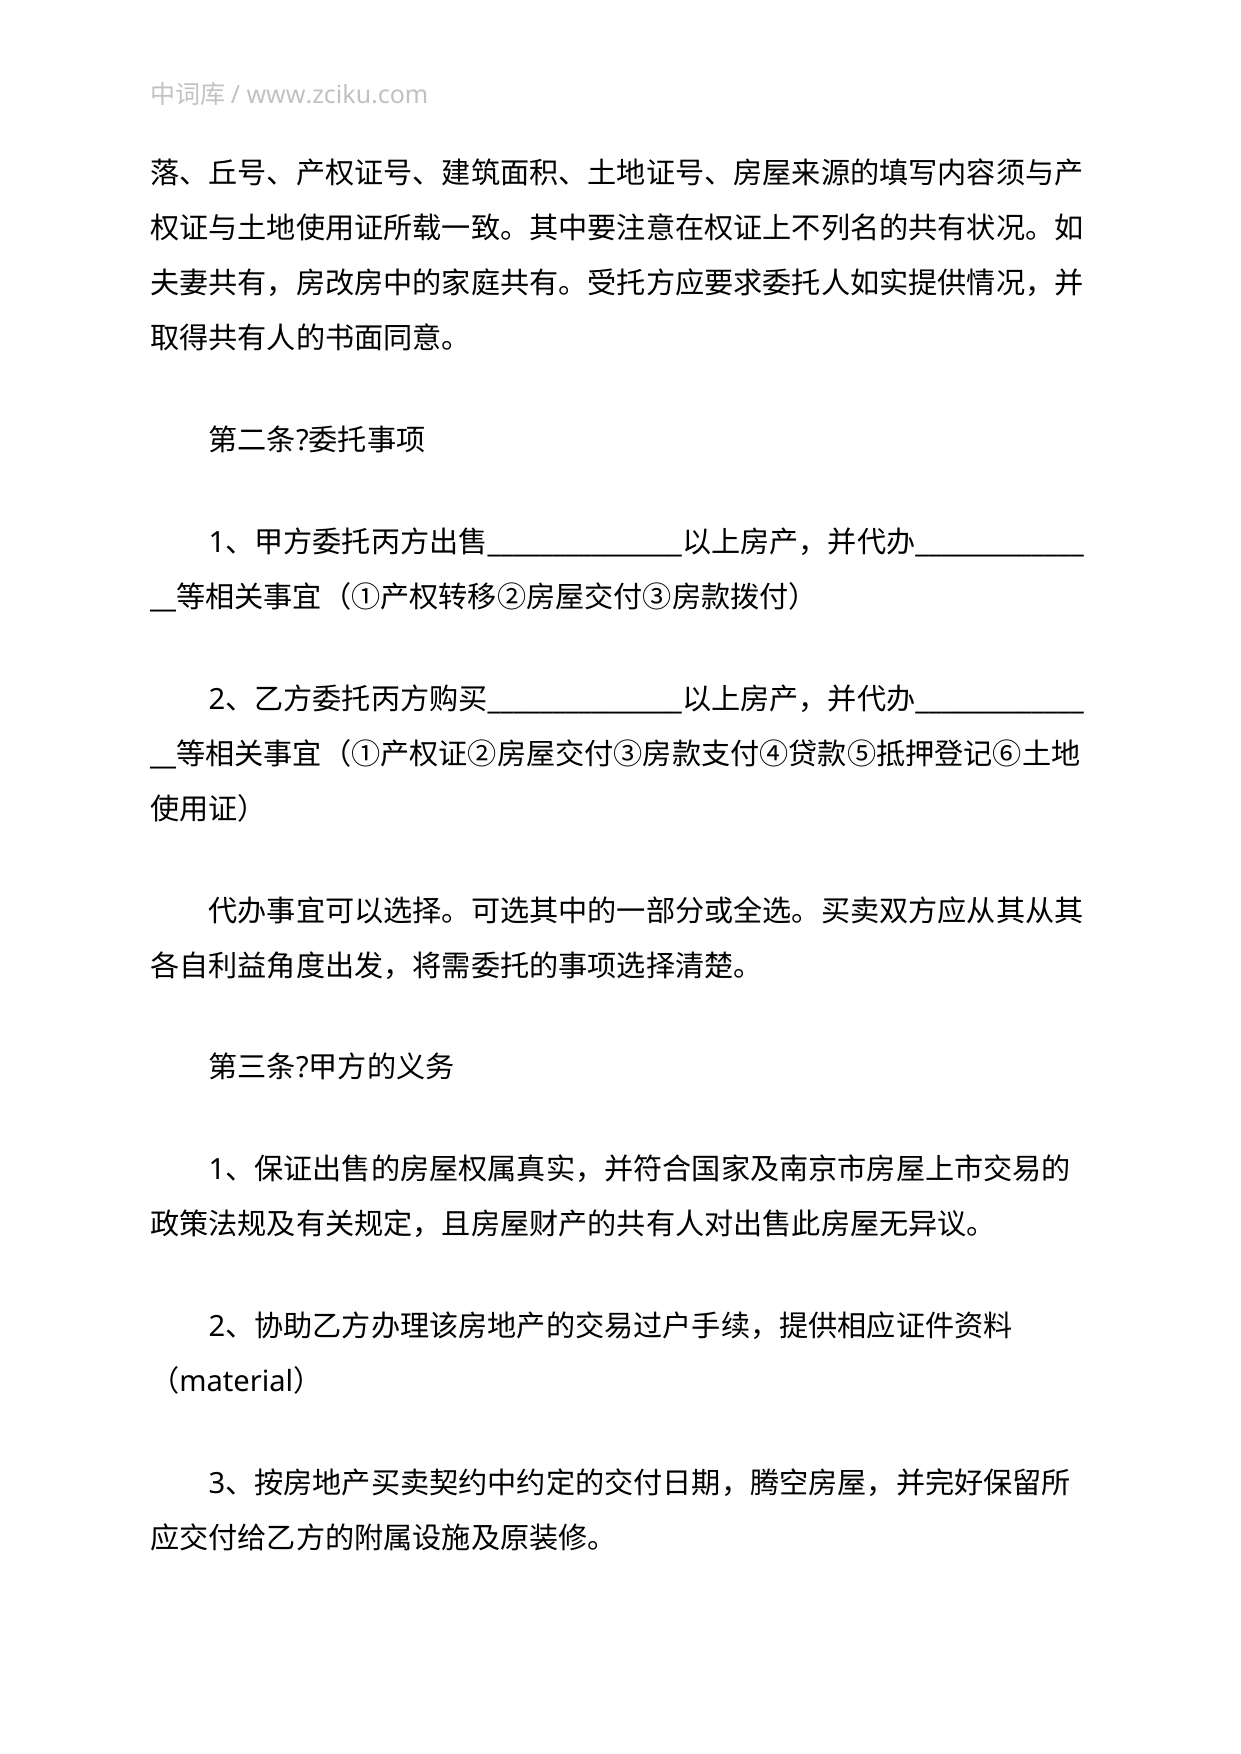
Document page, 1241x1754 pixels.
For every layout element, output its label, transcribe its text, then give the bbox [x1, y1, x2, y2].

text 代办事宜可以选择。可选其中的一部分或全选。买卖双方应从其从其各自利益角度出发，将需委托的事项选择清楚。 [150, 887, 1090, 984]
text 1、保证出售的房屋权属真实，并符合国家及南京市房屋上市交易的政策法规及有关规定，且房屋财产的共有人对出售此房屋无异议。 [150, 1146, 1090, 1243]
text 第三条?甲方的义务 [150, 1044, 1090, 1086]
text 2、协助乙方办理该房地产的交易过户手续，提供相应证件资料（material） [150, 1303, 1090, 1400]
text 2、乙方委托丙方购买_______________以上房产，并代办_______________等相关事宜（①产权证②房屋交付③房款支付④贷款⑤抵押登记⑥土地使用证） [150, 675, 1090, 828]
text 1、甲方委托丙方出售_______________以上房产，并代办_______________等相关事宜（①产权转移②房屋交付③房款拨付） [150, 518, 1090, 616]
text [150, 150, 1090, 357]
text 第二条?委托事项 [150, 416, 1090, 459]
text 3、按房地产买卖契约中约定的交付日期，腾空房屋，并完好保留所应交付给乙方的附属设施及原装修。 [150, 1459, 1090, 1557]
